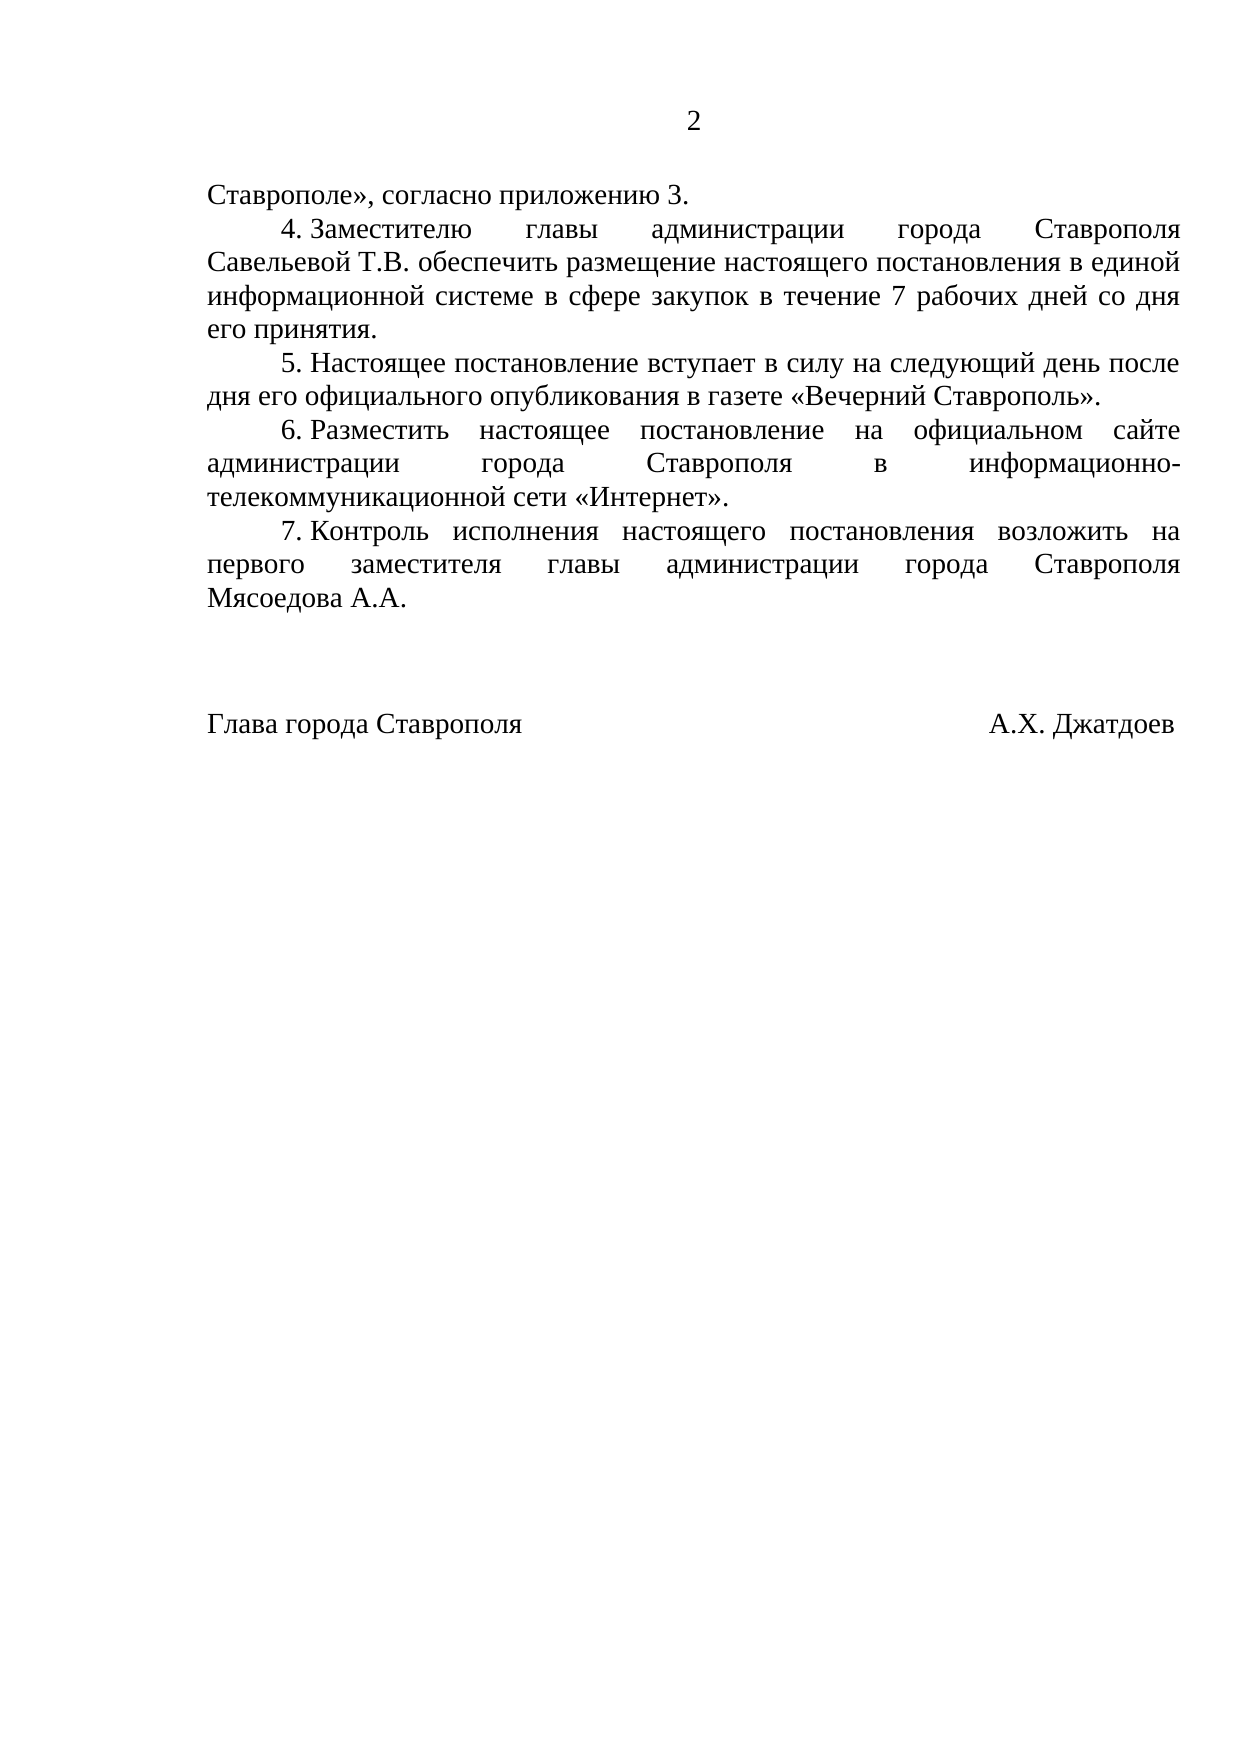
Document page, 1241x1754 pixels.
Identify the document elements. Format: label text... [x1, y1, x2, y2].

text 7. Контроль исполнения настоящего постановления возложить на первого заместителя главы администрации города Ставрополя Мясоедова А.А. [207, 513, 1181, 613]
text Глава города Ставрополя А.Х. Джатдоев [1069, 714, 1181, 739]
text Глава города Ставрополя А.Х. Джатдоев [207, 714, 1059, 739]
text 4. Заместителю главы администрации города Ставрополя Савельевой Т.В. обеспечить размещение настоящего постановления в единой информационной системе в сфере закупок в течение 7 рабочих дней со дня его принятия. [207, 211, 1181, 345]
text 5. Настоящее постановление вступает в силу на следующий день после дня его официального опубликования в газете «Вечерний Ставрополь». [207, 345, 1181, 412]
text 6. Разместить настоящее постановление на официальном сайте администрации города Ставрополя в информационно-телекоммуникационной сети «Интернет». [207, 412, 1181, 513]
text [207, 177, 1181, 211]
